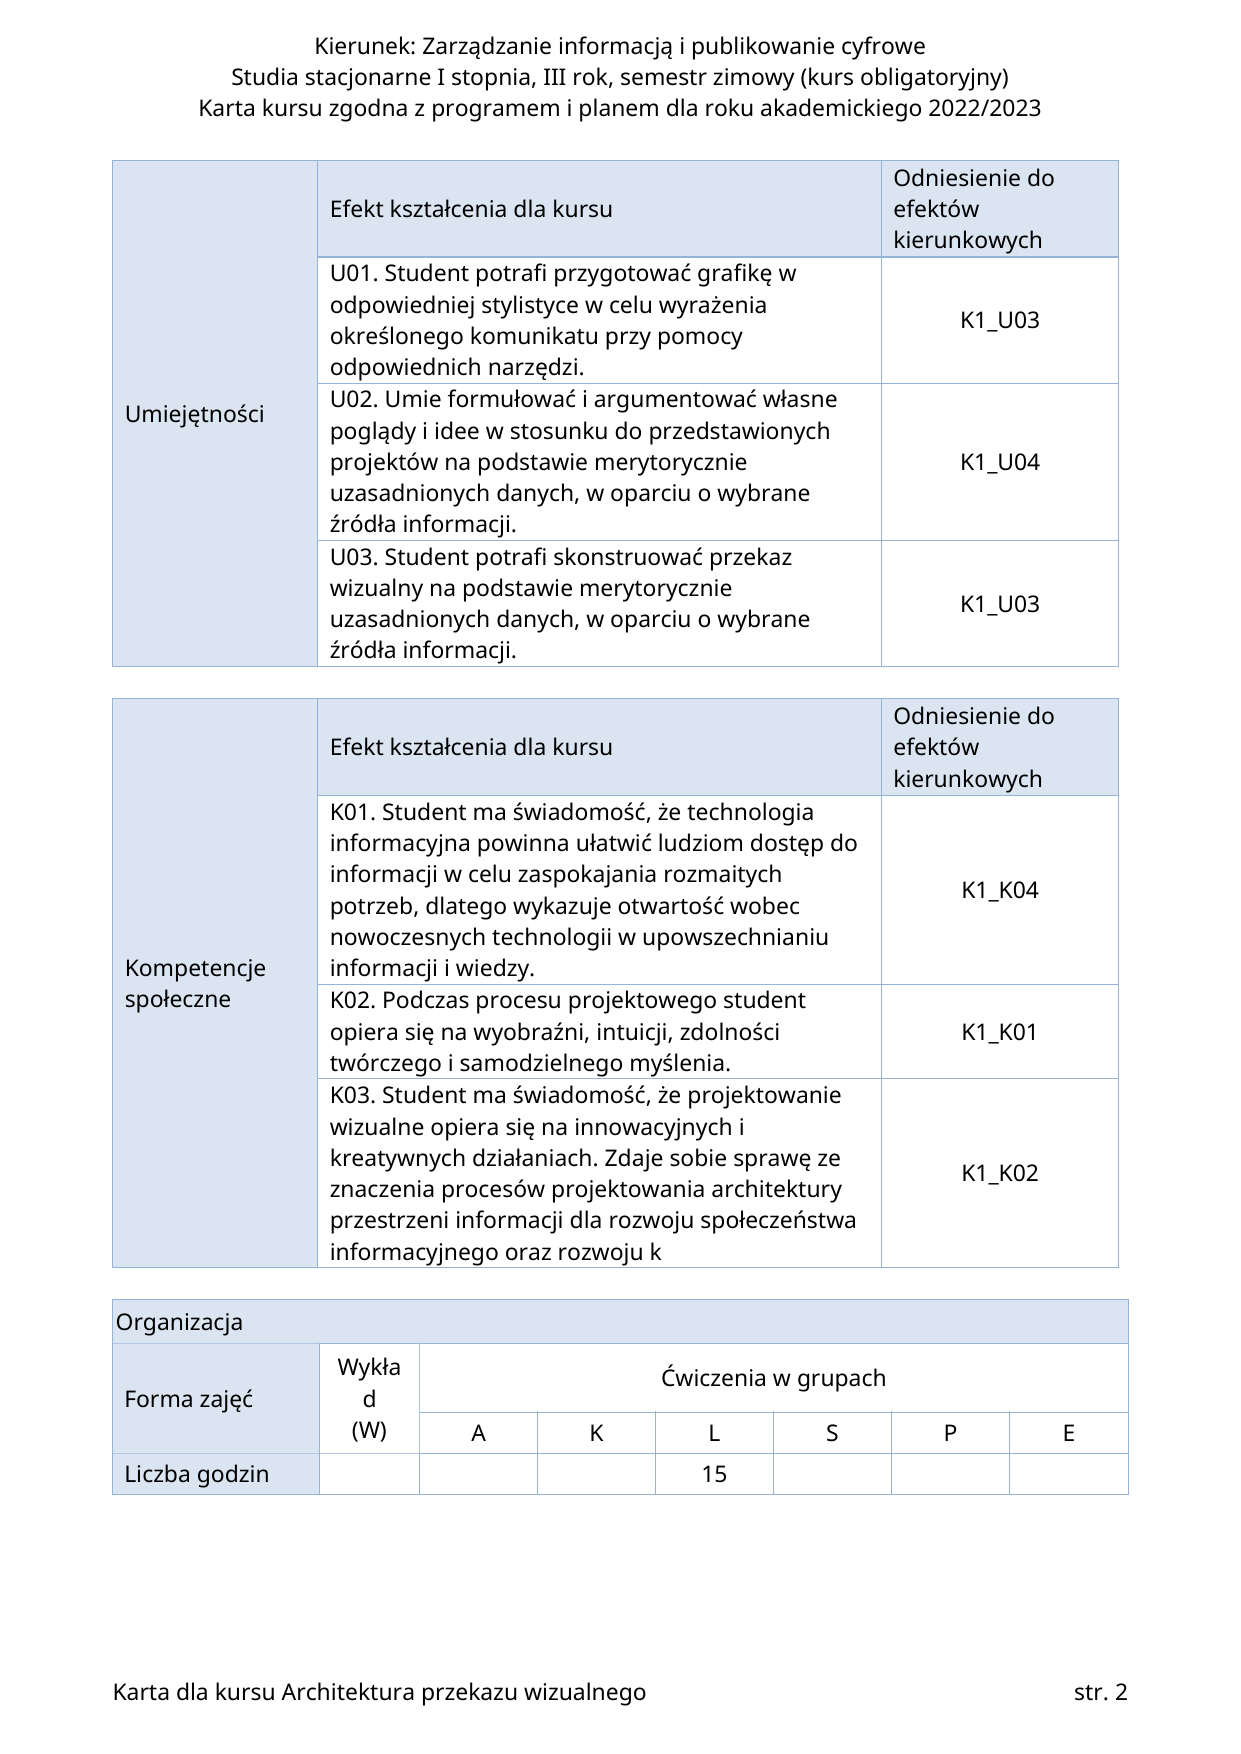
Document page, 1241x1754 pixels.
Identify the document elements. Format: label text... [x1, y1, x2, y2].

table_cell Wykład (W) [320, 1344, 419, 1453]
table_cell [1010, 1454, 1128, 1494]
table_cell [320, 1454, 419, 1494]
table_cell K1_K04 [882, 796, 1118, 983]
table_cell K03. Student ma świadomość, że projektowanie wizualne opiera się na innowacyjnych i kreatywnych działaniach. Zdaje sobie sprawę ze znaczenia procesów projektowania architektury przestrzeni informacji dla rozwoju społeczeństwa informacyjnego oraz rozwoju k [318, 1079, 881, 1267]
table_cell K1_U03 [882, 541, 1118, 666]
table_cell [538, 1454, 655, 1494]
table_cell Liczba godzin [113, 1454, 319, 1494]
table_header Kompetencje społeczne [113, 699, 317, 1267]
table_cell K1_K01 [882, 985, 1118, 1078]
table_header Efekt kształcenia dla kursu [318, 699, 881, 795]
table_cell U01. Student potrafi przygotować grafikę w odpowiedniej stylistyce w celu wyrażenia określonego komunikatu przy pomocy odpowiednich narzędzi. [318, 258, 881, 382]
table_header Organizacja [113, 1300, 1128, 1343]
table_cell [892, 1454, 1009, 1494]
table_cell E [1010, 1413, 1128, 1453]
table_cell U02. Umie formułować i argumentować własne poglądy i idee w stosunku do przedstawionych projektów na podstawie merytorycznie uzasadnionych danych, w oparciu o wybrane źródła informacji. [318, 384, 881, 540]
table_cell L [656, 1413, 773, 1453]
table_cell S [774, 1413, 891, 1453]
table_cell A [420, 1413, 537, 1453]
table_cell K01. Student ma świadomość, że technologia informacyjna powinna ułatwić ludziom dostęp do informacji w celu zaspokajania rozmaitych potrzeb, dlatego wykazuje otwartość wobec nowoczesnych technologii w upowszechnianiu informacji i wiedzy. [318, 796, 881, 983]
table_cell Ćwiczenia w grupach [420, 1344, 1128, 1411]
table_header Odniesienie do efektów kierunkowych [882, 161, 1118, 256]
table_cell U03. Student potrafi skonstruować przekaz wizualny na podstawie merytorycznie uzasadnionych danych, w oparciu o wybrane źródła informacji. [318, 541, 881, 666]
table_cell K [538, 1413, 655, 1453]
table_cell Forma zajęć [113, 1344, 319, 1453]
table_header Efekt kształcenia dla kursu [318, 161, 881, 256]
table_cell K1_K02 [882, 1079, 1118, 1267]
table_cell K1_U04 [882, 384, 1118, 540]
table_cell 15 [656, 1454, 773, 1494]
table_cell K02. Podczas procesu projektowego student opiera się na wyobraźni, intuicji, zdolności twórczego i samodzielnego myślenia. [318, 985, 881, 1078]
table_cell [774, 1454, 891, 1494]
table_header Umiejętności [113, 161, 317, 666]
table_cell P [892, 1413, 1009, 1453]
table_cell K1_U03 [882, 258, 1118, 382]
table_cell [420, 1454, 537, 1494]
table_header Odniesienie do efektów kierunkowych [882, 699, 1118, 795]
